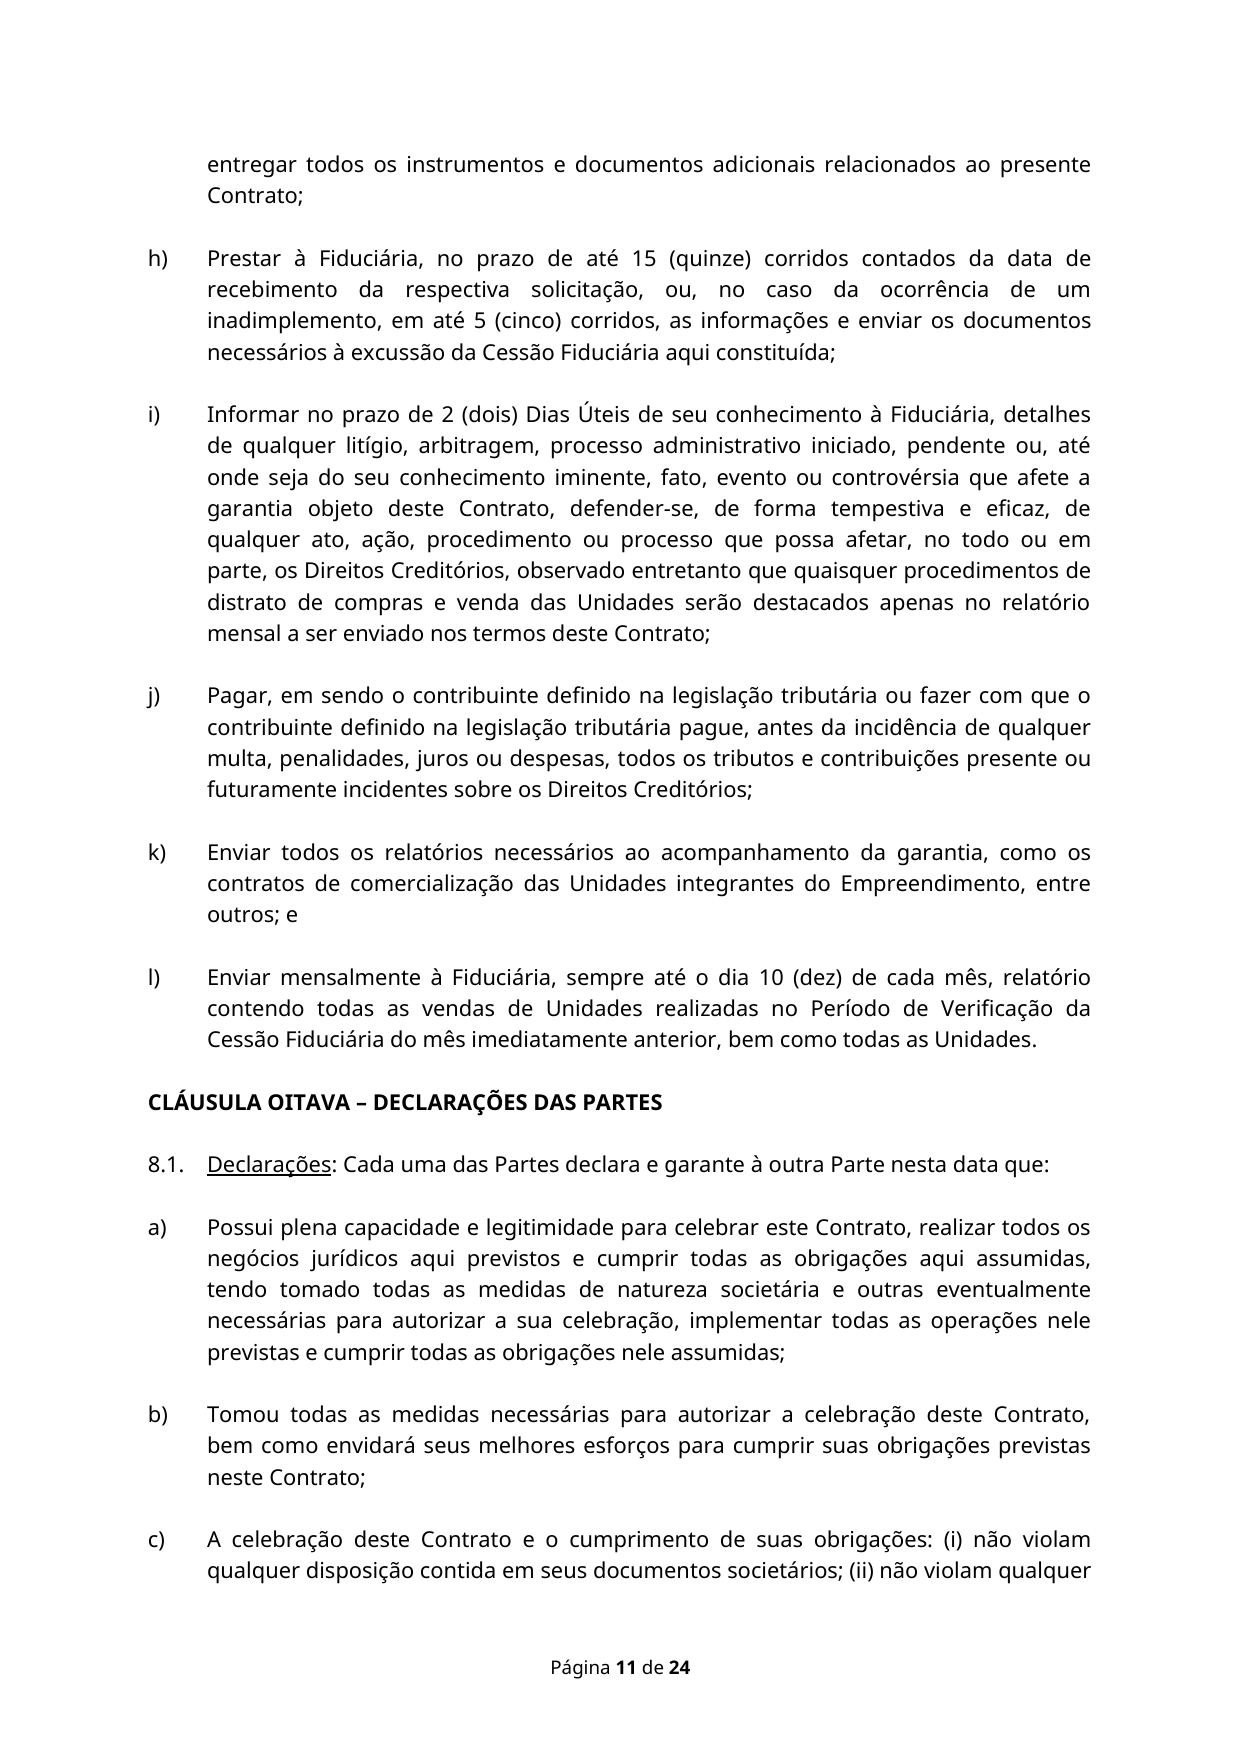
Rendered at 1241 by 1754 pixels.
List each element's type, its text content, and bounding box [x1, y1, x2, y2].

list Declarações: Cada uma das Partes declara e garante à outra Parte nesta data que: [148, 1148, 1092, 1179]
list Enviar todos os relatórios necessários ao acompanhamento da garantia, como os contratos de comercialização das Unidades integrantes do Empreendimento, entre outros; e [148, 835, 1092, 929]
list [148, 1523, 1092, 1585]
list Possui plena capacidade e legitimidade para celebrar este Contrato, realizar todos os negócios jurídicos aqui previstos e cumprir todas as obrigações aqui assumidas, tendo tomado todas as medidas de natureza societária e outras eventualmente necessárias para autorizar a sua celebração, implementar todas as operações nele previstas e cumprir todas as obrigações nele assumidas; [148, 1210, 1092, 1366]
list Prestar à Fiduciária, no prazo de até 15 (quinze) corridos contados da data de recebimento da respectiva solicitação, ou, no caso da ocorrência de um inadimplemento, em até 5 (cinco) corridos, as informações e enviar os documentos necessários à excussão da Cessão Fiduciária aqui constituída; [148, 241, 1092, 366]
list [148, 148, 1092, 210]
list Informar no prazo de 2 (dois) Dias Úteis de seu conhecimento à Fiduciária, detalhes de qualquer litígio, arbitragem, processo administrativo iniciado, pendente ou, até onde seja do seu conhecimento iminente, fato, evento ou controvérsia que afete a garantia objeto deste Contrato, defender-se, de forma tempestiva e eficaz, de qualquer ato, ação, procedimento ou processo que possa afetar, no todo ou em parte, os Direitos Creditórios, observado entretanto que quaisquer procedimentos de distrato de compras e venda das Unidades serão destacados apenas no relatório mensal a ser enviado nos termos deste Contrato; [148, 398, 1092, 648]
list Tomou todas as medidas necessárias para autorizar a celebração deste Contrato, bem como envidará seus melhores esforços para cumprir suas obrigações previstas neste Contrato; [148, 1398, 1092, 1491]
list Pagar, em sendo o contribuinte definido na legislação tributária ou fazer com que o contribuinte definido na legislação tributária pague, antes da incidência de qualquer multa, penalidades, juros ou despesas, todos os tributos e contribuições presente ou futuramente incidentes sobre os Direitos Creditórios; [148, 679, 1092, 804]
list CLÁUSULA OITAVA – DECLARAÇÕES DAS PARTES [148, 1085, 1092, 1116]
list Enviar mensalmente à Fiduciária, sempre até o dia 10 (dez) de cada mês, relatório contendo todas as vendas de Unidades realizadas no Período de Verificação da Cessão Fiduciária do mês imediatamente anterior, bem como todas as Unidades. [148, 960, 1092, 1054]
